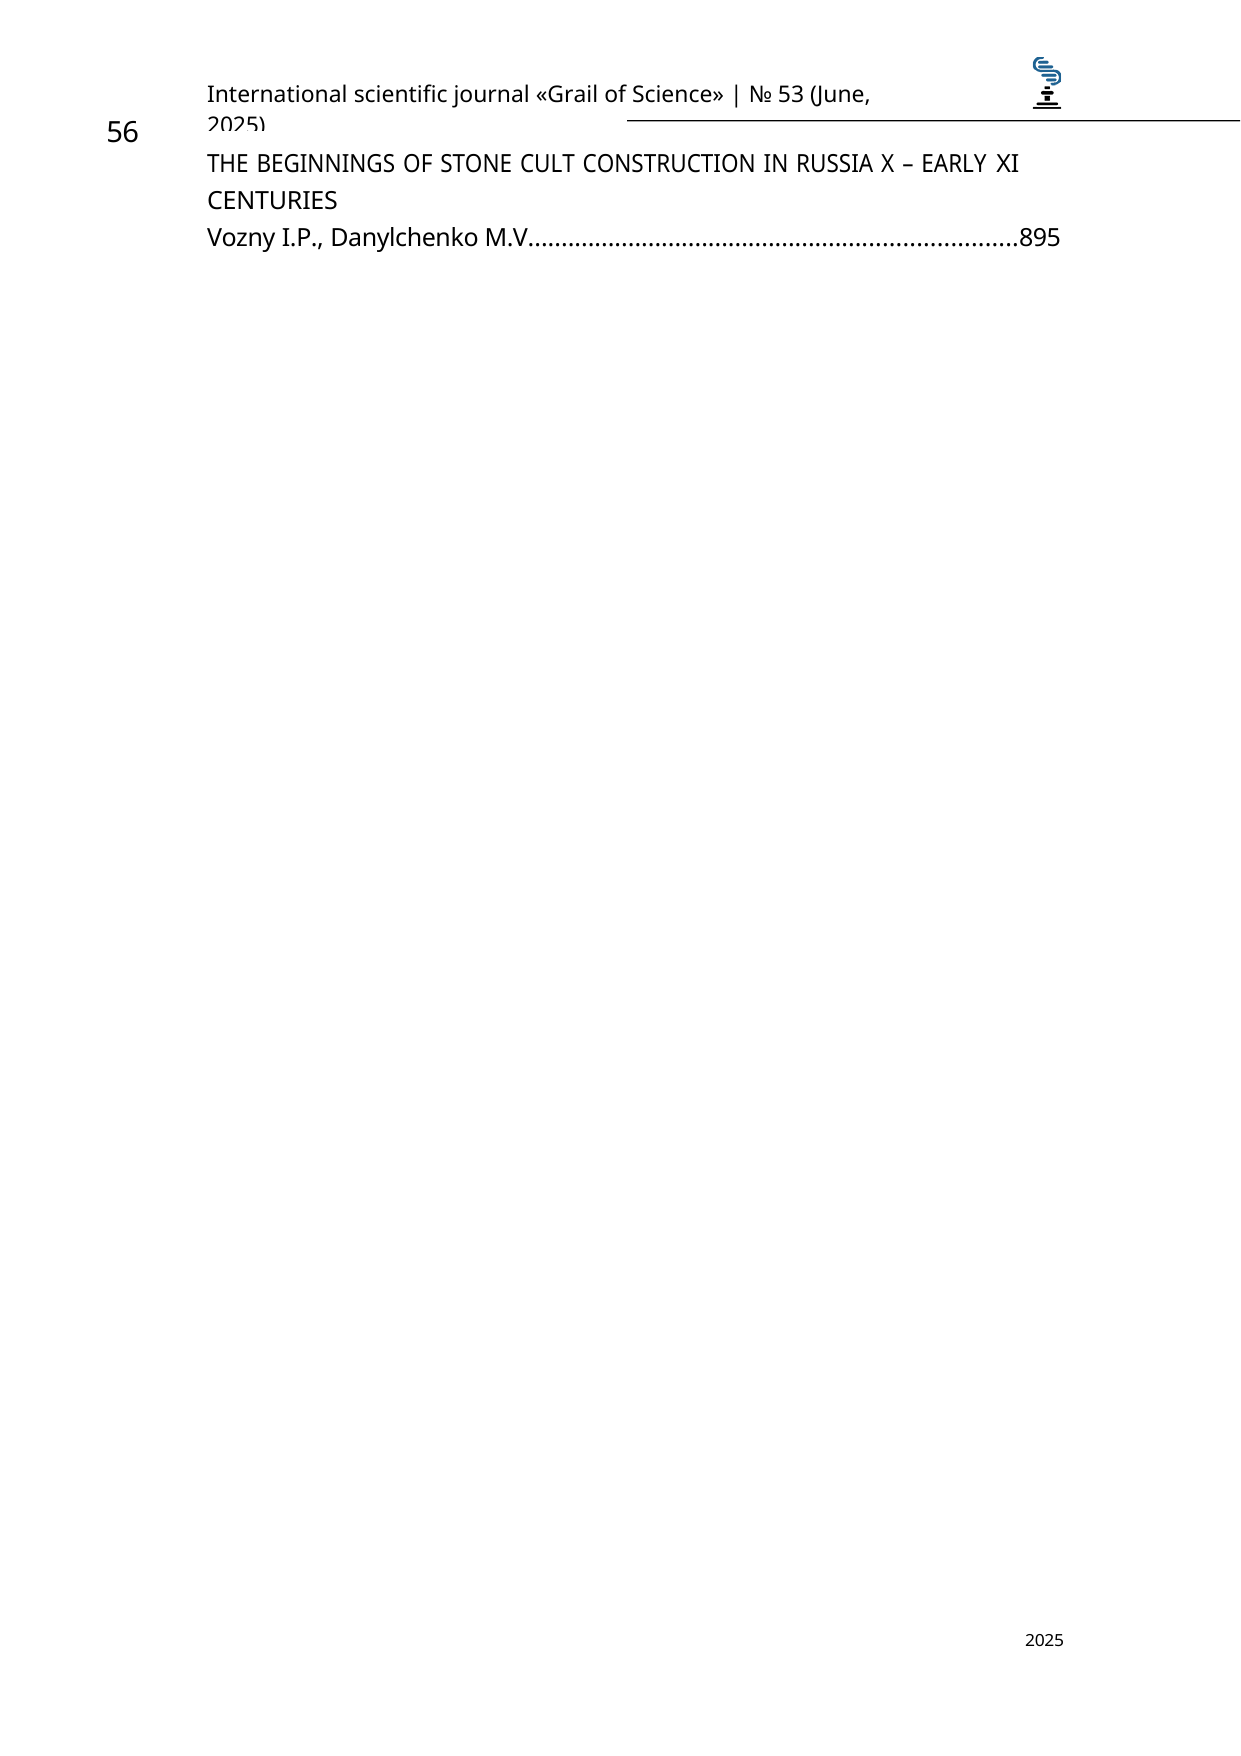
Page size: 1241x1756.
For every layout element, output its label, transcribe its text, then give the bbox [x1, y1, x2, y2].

subtitle THE BEGINNINGS OF STONE CULT CONSTRUCTION IN RUSSIA X – EARLY XI CENTURIES [207, 146, 1019, 217]
text Vozny I.P., Danylchenko M.V 895 [207, 219, 1152, 253]
picture [1032, 57, 1062, 109]
